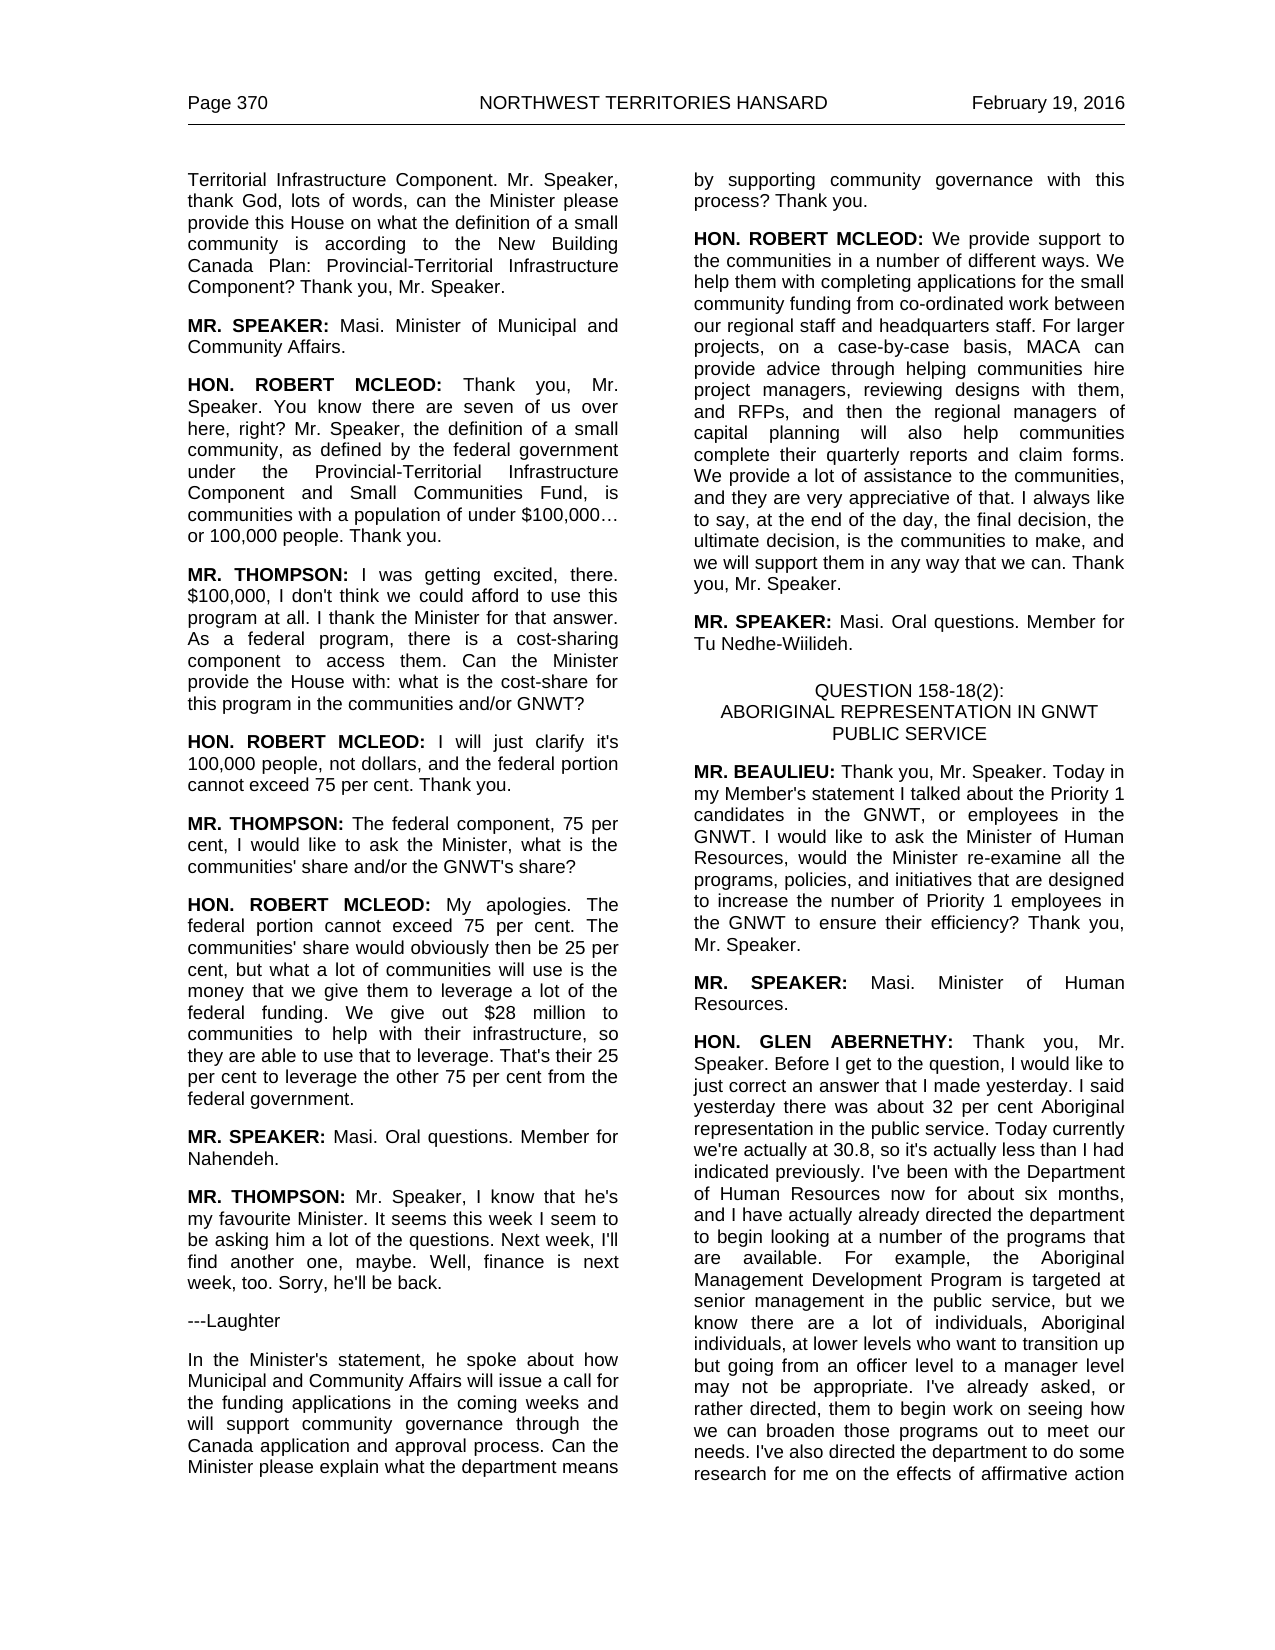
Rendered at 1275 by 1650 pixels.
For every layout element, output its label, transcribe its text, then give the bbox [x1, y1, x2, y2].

text MR. BEAULIEU: Thank you, Mr. Speaker. Today in my Member's statement I talked about the Priority 1 candidates in the GNWT, or employees in the GNWT. I would like to ask the Minister of Human Resources, would the Minister re-examine all the programs, policies, and initiatives that are designed to increase the number of Priority 1 employees in the GNWT to ensure their efficiency? Thank you, Mr. Speaker. [694, 761, 1125, 955]
text HON. ROBERT MCLEOD: Thank you, Mr. Speaker. You know there are seven of us over here, right? Mr. Speaker, the definition of a small community, as defined by the federal government under the Provincial-Territorial Infrastructure Component and Small Communities Fund, is communities with a population of under $100,000… or 100,000 people. Thank you. [187, 374, 619, 547]
text MR. THOMPSON: I was getting excited, there. $100,000, I don't think we could afford to use this program at all. I thank the Minister for that answer. As a federal program, there is a cost-sharing component to access them. Can the Minister provide the House with: what is the cost-share for this program in the communities and/or GNWT? [187, 563, 619, 714]
text MR. SPEAKER: Masi. Oral questions. Member for Nahendeh. [187, 1126, 619, 1169]
text MR. SPEAKER: Masi. Oral questions. Member for Tu Nedhe-Wiilideh. [694, 611, 1125, 654]
text HON. ROBERT MCLEOD: We provide support to the communities in a number of different ways. We help them with completing applications for the small community funding from co-ordinated work between our regional staff and headquarters staff. For larger projects, on a case-by-case basis, MACA can provide advice through helping communities hire project managers, reviewing designs with them, and RFPs, and then the regional managers of capital planning will also help communities complete their quarterly reports and claim forms. We provide a lot of assistance to the communities, and they are very appreciative of that. I always like to say, at the end of the day, the final decision, the ultimate decision, is the communities to make, and we will support them in any way that we can. Thank you, Mr. Speaker. [694, 228, 1125, 595]
text MR. THOMPSON: Mr. Speaker, I know that he's my favourite Minister. It seems this week I seem to be asking him a lot of the questions. Next week, I'll find another one, maybe. Well, finance is next week, too. Sorry, he'll be back. [187, 1186, 619, 1293]
text MR. THOMPSON: The federal component, 75 per cent, I would like to ask the Minister, what is the communities' share and/or the GNWT's share? [187, 812, 619, 877]
text ---Laughter [187, 1310, 619, 1332]
text HON. ROBERT MCLEOD: I will just clarify it's 100,000 people, not dollars, and the federal portion cannot exceed 75 per cent. Thank you. [187, 731, 619, 796]
text In the Minister's statement, he spoke about how Municipal and Community Affairs will issue a call for the funding applications in the coming weeks and will support community governance through the Canada application and approval process. Can the Minister please explain what the department means by supporting community governance with this process? Thank you. [187, 1348, 619, 1478]
text MR. SPEAKER: Masi. Minister of Human Resources. [694, 972, 1125, 1015]
text HON. ROBERT MCLEOD: My apologies. The federal portion cannot exceed 75 per cent. The communities' share would obviously then be 25 per cent, but what a lot of communities will use is the money that we give them to leverage a lot of the federal funding. We give out $28 million to communities to help with their infrastructure, so they are able to use that to leverage. That's their 25 per cent to leverage the other 75 per cent from the federal government. [187, 894, 619, 1109]
text MR. SPEAKER: Masi. Minister of Municipal and Community Affairs. [187, 314, 619, 357]
subtitle Question 158-18(2): Aboriginal Representation in GNWT Public Service [694, 679, 1125, 744]
